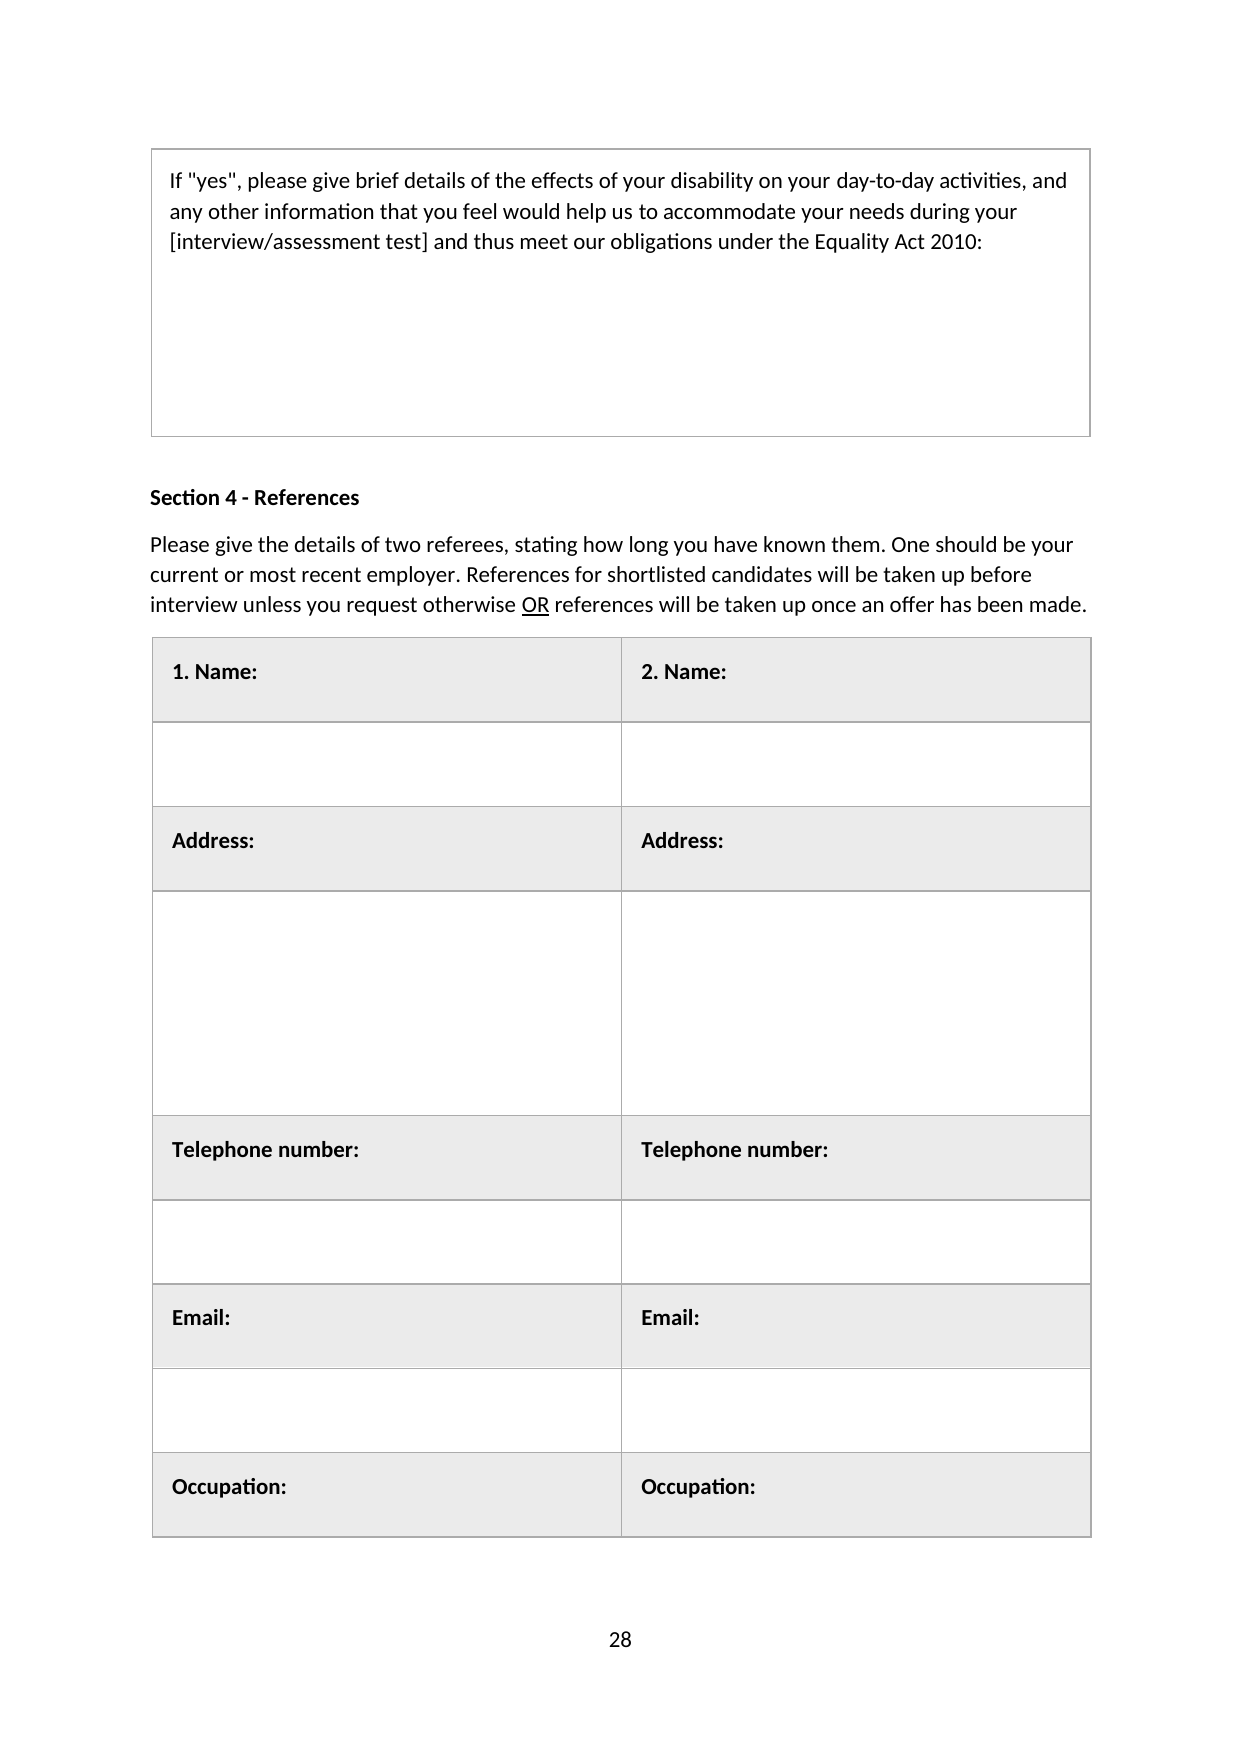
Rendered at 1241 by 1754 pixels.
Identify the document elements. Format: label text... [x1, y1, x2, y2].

table_cell [622, 892, 1090, 1114]
table_cell Occupation: [153, 1453, 621, 1536]
subtitle Section 4 - References [150, 483, 1113, 511]
table_cell Telephone number: [153, 1116, 621, 1199]
table_cell Telephone number: [622, 1116, 1090, 1199]
table_cell Email: [153, 1285, 621, 1367]
table_cell [622, 1369, 1090, 1452]
table_cell Occupation: [622, 1453, 1090, 1536]
table_cell [153, 892, 621, 1114]
table_header 1. Name: [153, 638, 621, 721]
table_cell [153, 723, 621, 806]
table_cell Address: [153, 807, 621, 890]
table_header 2. Name: [622, 638, 1090, 721]
table_cell [622, 723, 1090, 806]
text Please give the details of two referees, stating how long you have known them. One should be your current or most recent employer. References for shortlisted candidates will be taken up before interview unless you request otherwise OR references will be taken up once an oﬀer has been made. [150, 530, 1113, 618]
table_cell [622, 1201, 1090, 1283]
table_cell [153, 1369, 621, 1452]
table_cell Email: [622, 1285, 1090, 1367]
table_cell [153, 1201, 621, 1283]
table_cell Address: [622, 807, 1090, 890]
